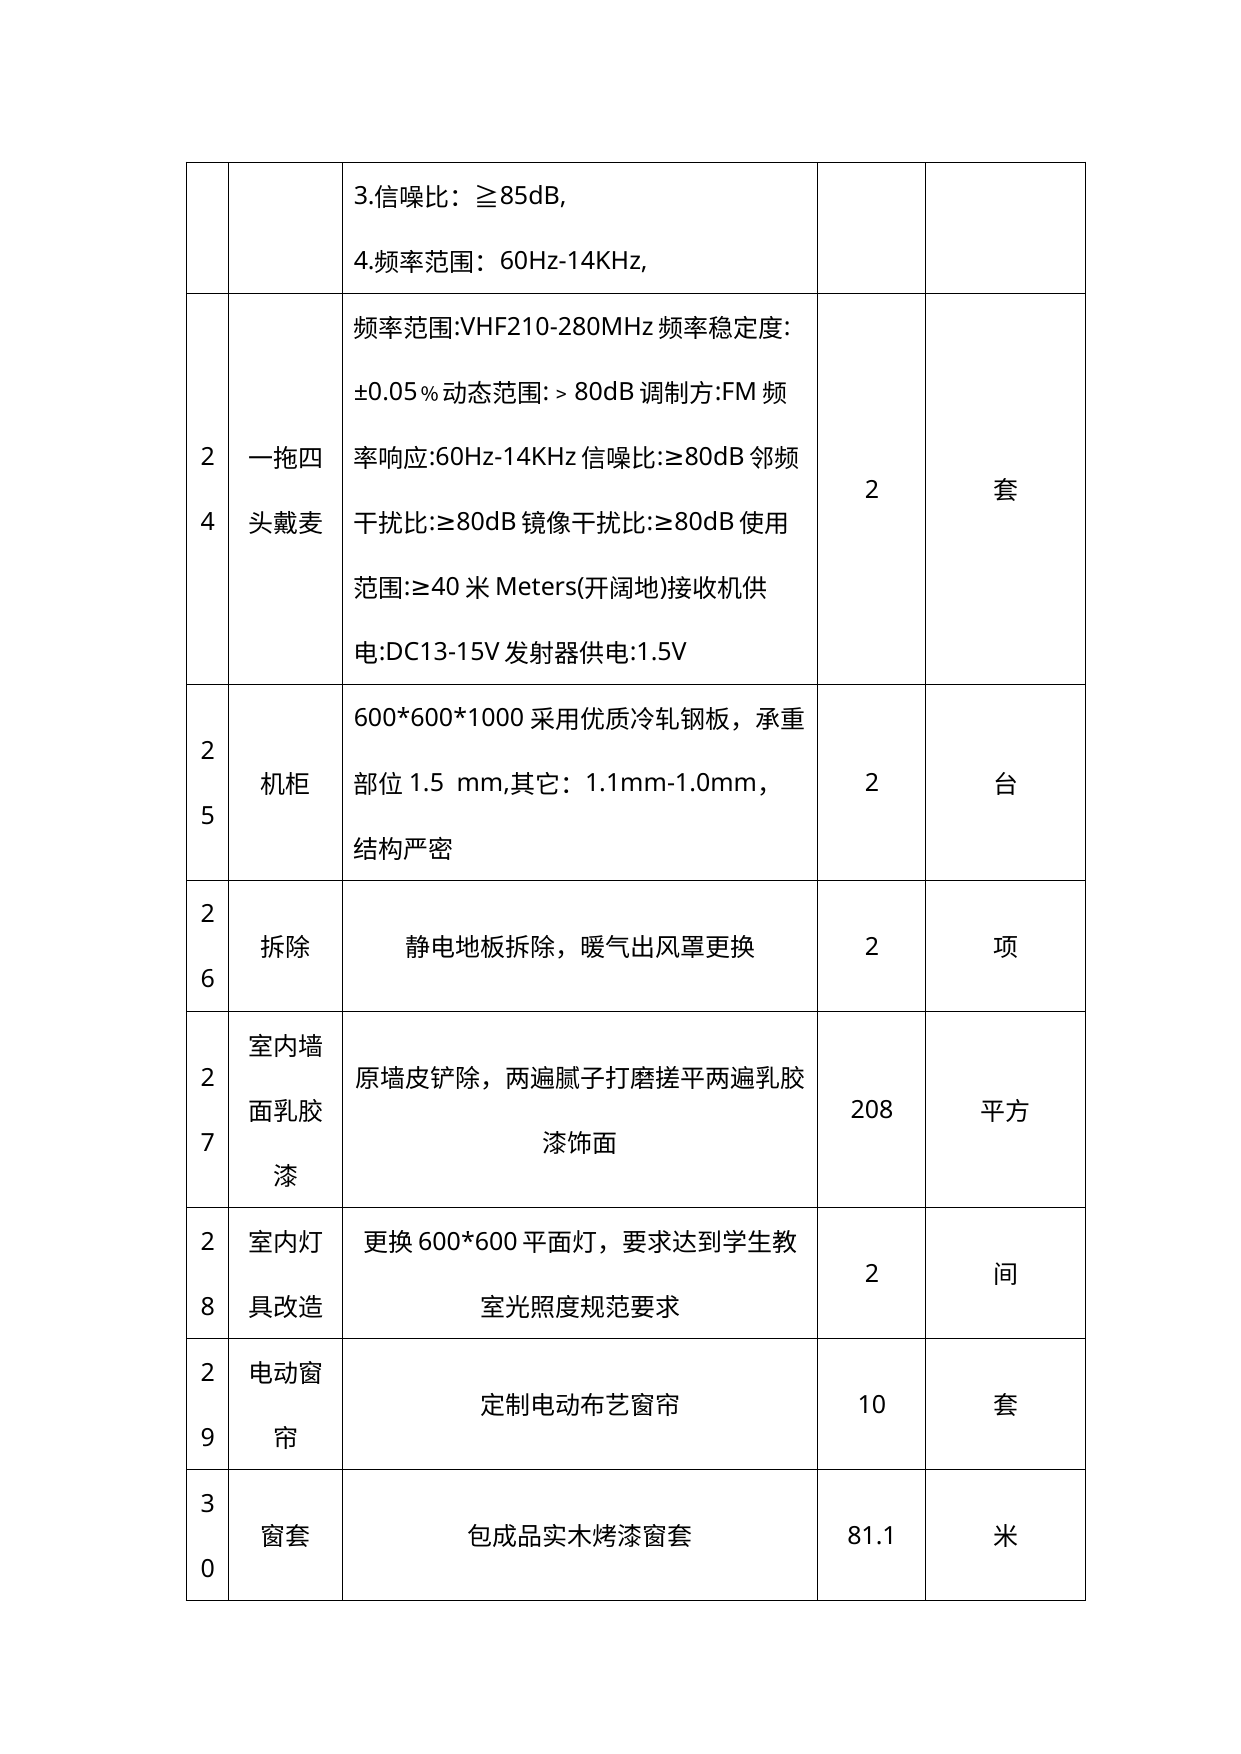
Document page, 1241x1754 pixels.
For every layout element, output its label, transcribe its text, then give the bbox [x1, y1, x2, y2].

table_cell 2 [818, 294, 925, 684]
table_cell 静电地板拆除，暖气出风罩更换 [343, 881, 817, 1011]
table_cell 81.1 [818, 1470, 925, 1600]
table_cell 定制电动布艺窗帘 [343, 1339, 817, 1469]
table_cell 米 [926, 1470, 1085, 1600]
table_cell 2 [818, 163, 925, 293]
table_cell 2 [818, 881, 925, 1011]
table_cell 208 [818, 1012, 925, 1207]
table_cell 28 [187, 1208, 228, 1338]
table_cell 2 [818, 685, 925, 880]
table_cell 台 [926, 163, 1085, 293]
table_cell 机柜 [229, 685, 342, 880]
table_cell 一拖四头戴麦 [229, 294, 342, 684]
table_cell 29 [187, 1339, 228, 1469]
table_cell 包成品实木烤漆窗套 [343, 1470, 817, 1600]
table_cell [343, 163, 817, 293]
table_cell 室内墙面乳胶漆 [229, 1012, 342, 1207]
table_cell 26 [187, 881, 228, 1011]
table_cell 原墙皮铲除，两遍腻子打磨搓平两遍乳胶漆饰面 [343, 1012, 817, 1207]
table_cell 30 [187, 1470, 228, 1600]
table_cell 项 [926, 881, 1085, 1011]
table_cell 600*600*1000 采用优质冷轧钢板，承重部位1.5 mm,其它：1.1mm-1.0mm，结构严密 [343, 685, 817, 880]
table_cell 功放 [229, 163, 342, 293]
table_cell 室内灯具改造 [229, 1208, 342, 1338]
table_cell 电动窗帘 [229, 1339, 342, 1469]
table_cell 27 [187, 1012, 228, 1207]
table_cell 更换600*600平面灯，要求达到学生教室光照度规范要求 [343, 1208, 817, 1338]
table_cell 频率范围:VHF210-280MHz频率稳定度:±0.05﹪动态范围:﹥80dB调制方:FM频率响应:60Hz-14KHz信噪比:≥80dB邻频干扰比:≥80dB镜像干扰比:≥80dB使用范围:≥40米Meters(开阔地)接收机供电:DC13-15V发射器供电:1.5V [343, 294, 817, 684]
table_cell 23 [187, 163, 228, 293]
table_cell 25 [187, 685, 228, 880]
table_cell 24 [187, 294, 228, 684]
table_cell 套 [926, 294, 1085, 684]
table_cell 平方 [926, 1012, 1085, 1207]
table_cell 窗套 [229, 1470, 342, 1600]
table_cell 台 [926, 685, 1085, 880]
table_cell 2 [818, 1208, 925, 1338]
table_cell 拆除 [229, 881, 342, 1011]
table_cell 10 [818, 1339, 925, 1469]
table_cell 间 [926, 1208, 1085, 1338]
table_cell 套 [926, 1339, 1085, 1469]
